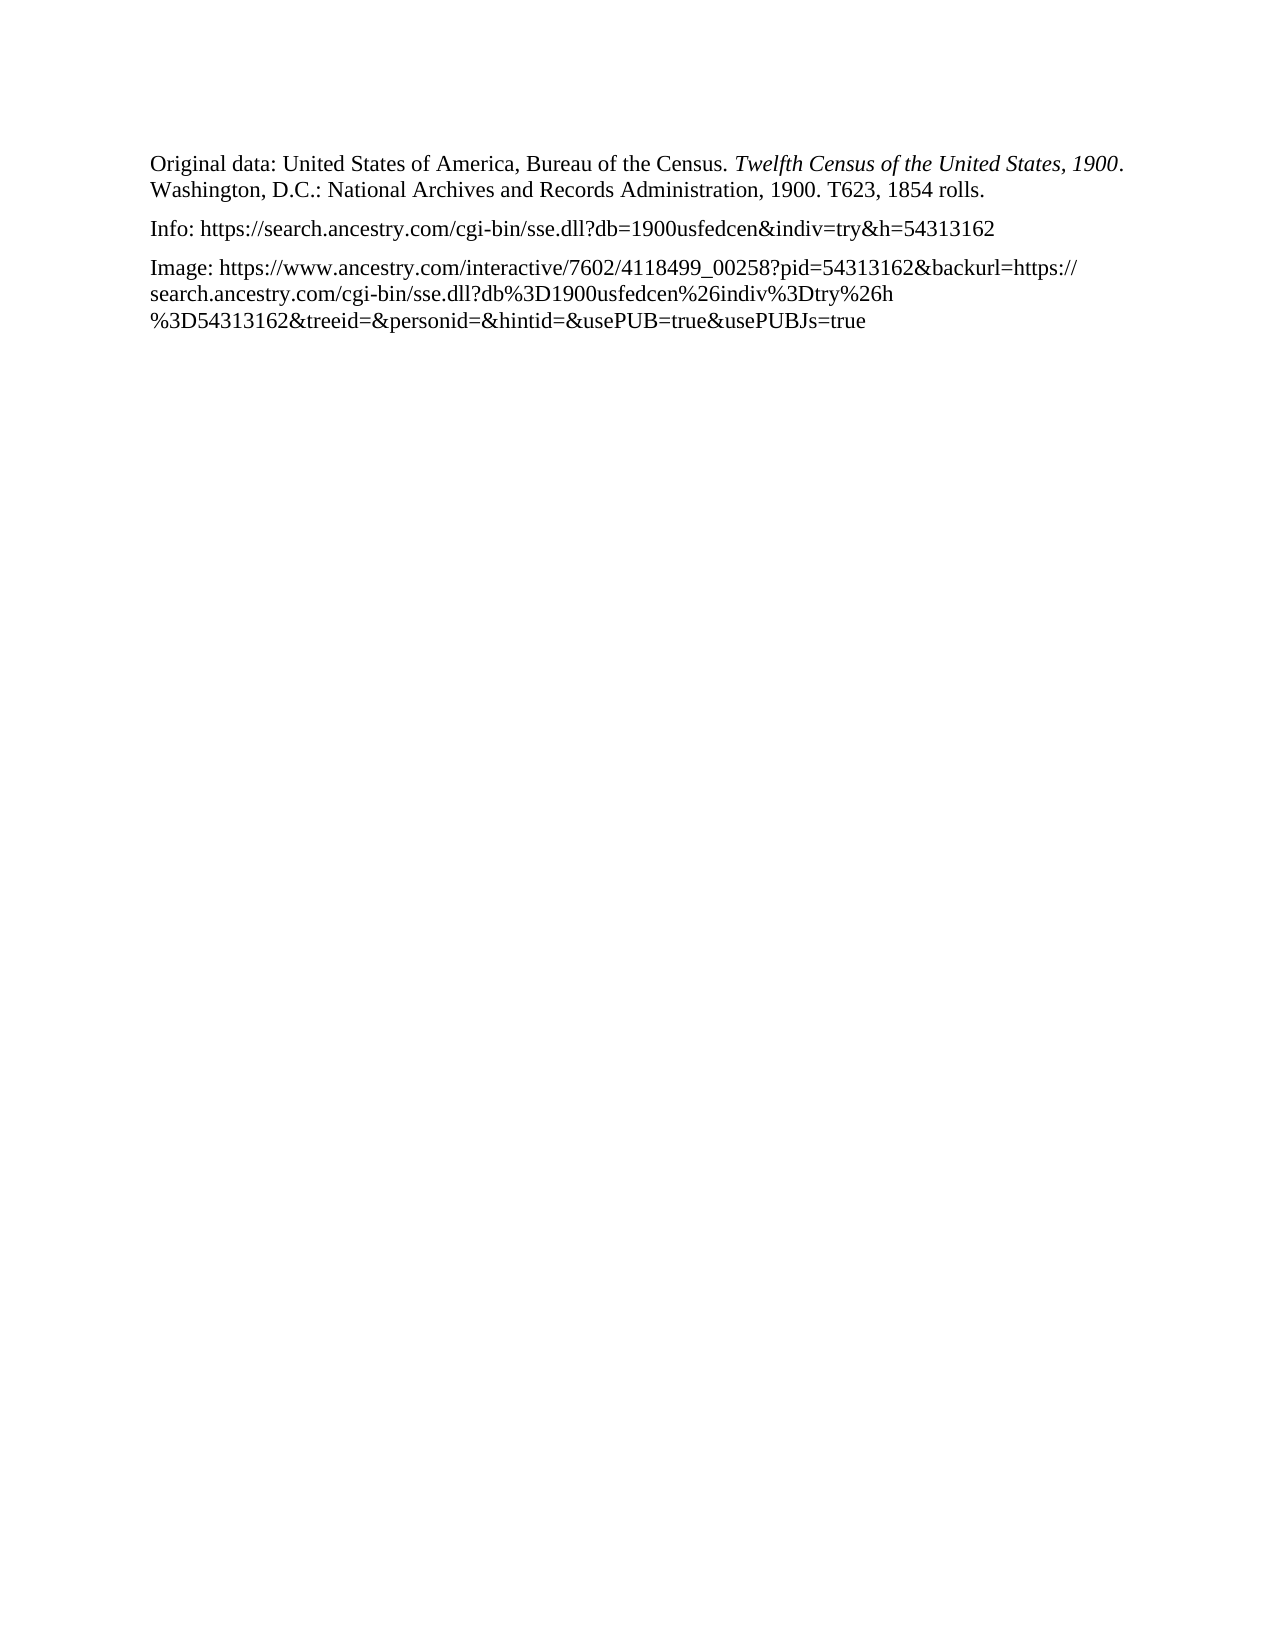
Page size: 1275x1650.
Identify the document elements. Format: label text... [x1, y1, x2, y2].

text Original data: United States of America, Bureau of the Census. Twelfth Census of the United States, 1900. Washington, D.C.: National Archives and Records Administration, 1900. T623, 1854 rolls. [150, 150, 1125, 203]
text Info: https://search.ancestry.com/cgi-bin/sse.dll?db=1900usfedcen&indiv=try&h=54313162 [150, 215, 1125, 242]
text Image: https://www.ancestry.com/interactive/7602/4118499_00258?pid=54313162&backurl=https://search.ancestry.com/cgi-bin/sse.dll?db%3D1900usfedcen%26indiv%3Dtry%26h%3D54313162&treeid=&personid=&hintid=&usePUB=true&usePUBJs=true [150, 254, 1125, 333]
